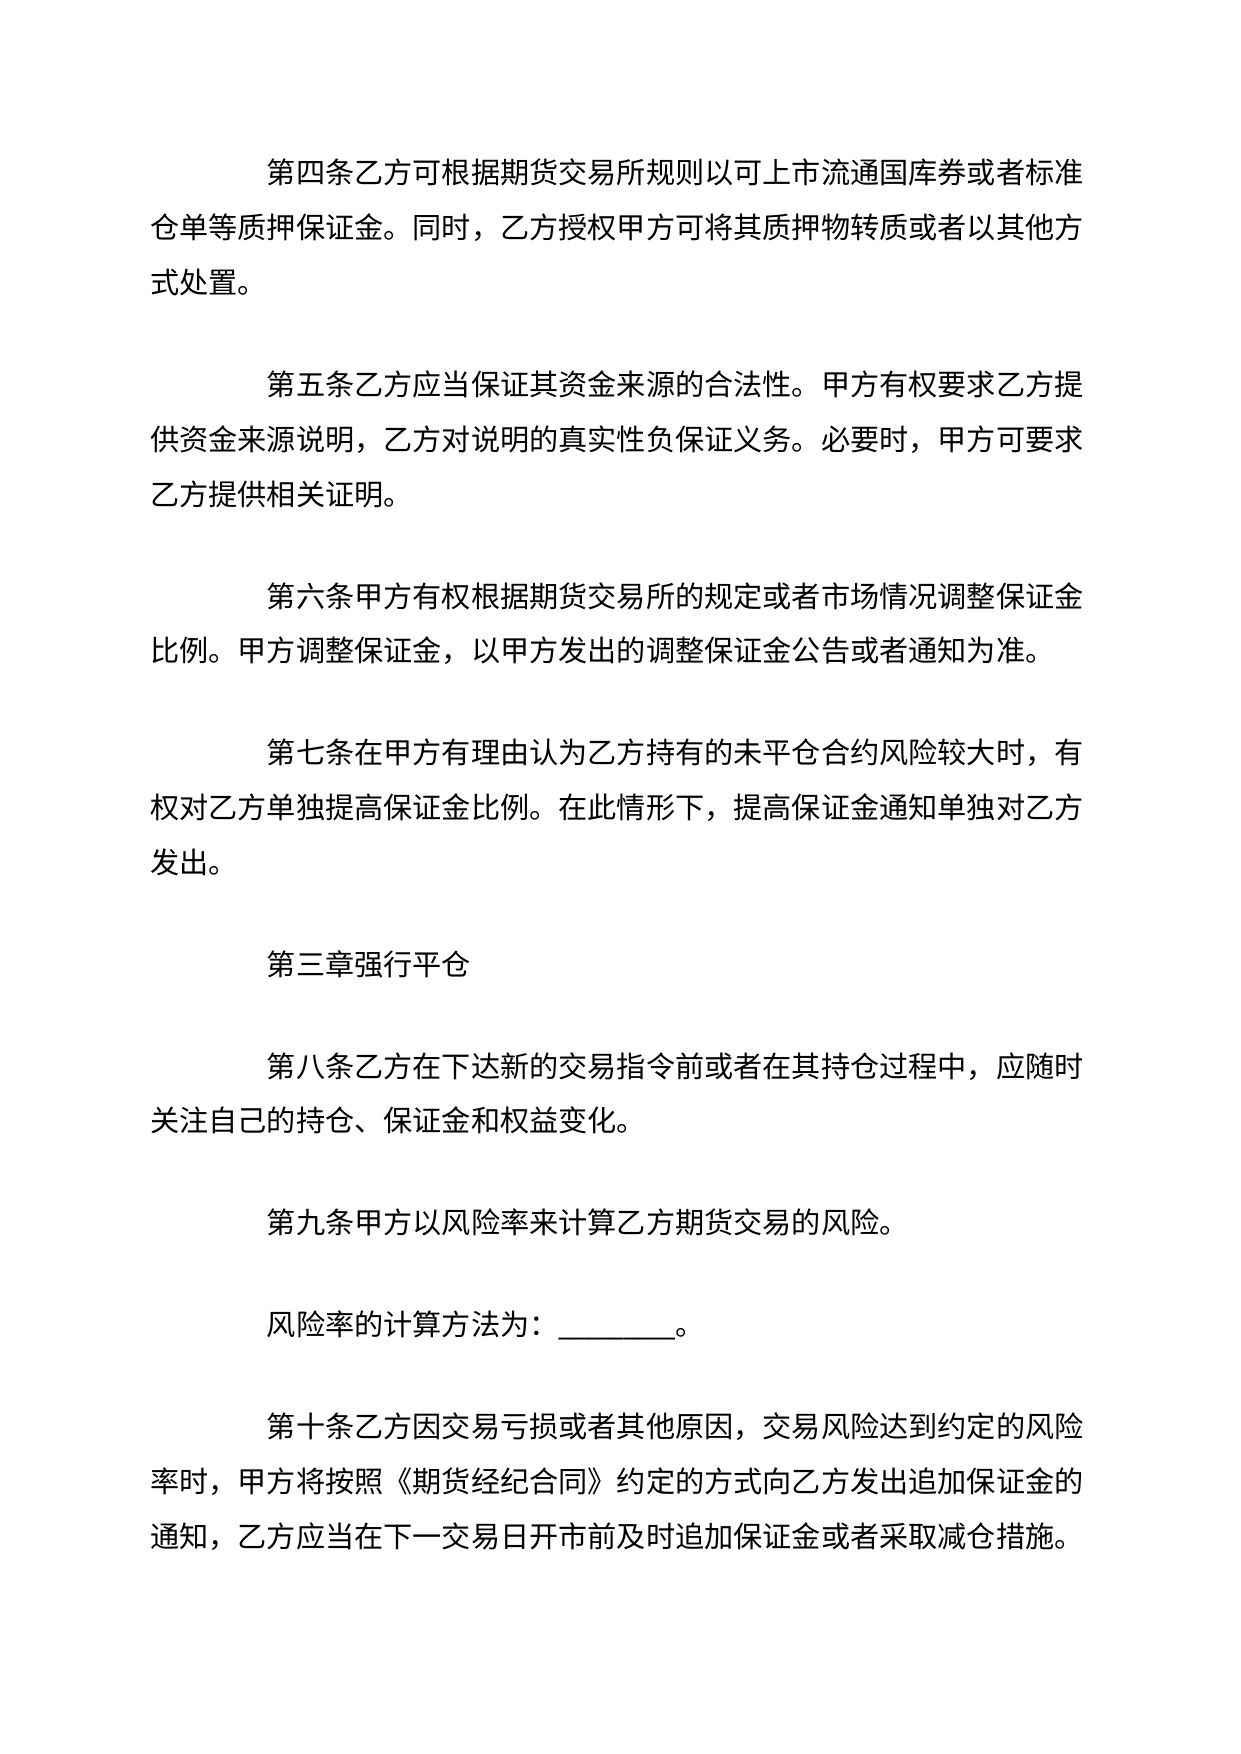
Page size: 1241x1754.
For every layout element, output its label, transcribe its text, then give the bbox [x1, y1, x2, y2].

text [150, 1403, 1090, 1556]
text 第五条乙方应当保证其资金来源的合法性。甲方有权要求乙方提供资金来源说明，乙方对说明的真实性负保证义务。必要时，甲方可要求乙方提供相关证明。 [150, 362, 1090, 514]
text 第九条甲方以风险率来计算乙方期货交易的风险。 [150, 1200, 1090, 1242]
text 第六条甲方有权根据期货交易所的规定或者市场情况调整保证金比例。甲方调整保证金，以甲方发出的调整保证金公告或者通知为准。 [150, 573, 1090, 670]
text 风险率的计算方法为：_________。 [150, 1302, 1090, 1344]
text 第八条乙方在下达新的交易指令前或者在其持仓过程中，应随时关注自己的持仓、保证金和权益变化。 [150, 1043, 1090, 1140]
text 第三章强行平仓 [150, 941, 1090, 984]
text 第四条乙方可根据期货交易所规则以可上市流通国库券或者标准仓单等质押保证金。同时，乙方授权甲方可将其质押物转质或者以其他方式处置。 [150, 150, 1090, 302]
text 第七条在甲方有理由认为乙方持有的未平仓合约风险较大时，有权对乙方单独提高保证金比例。在此情形下，提高保证金通知单独对乙方发出。 [150, 730, 1090, 882]
